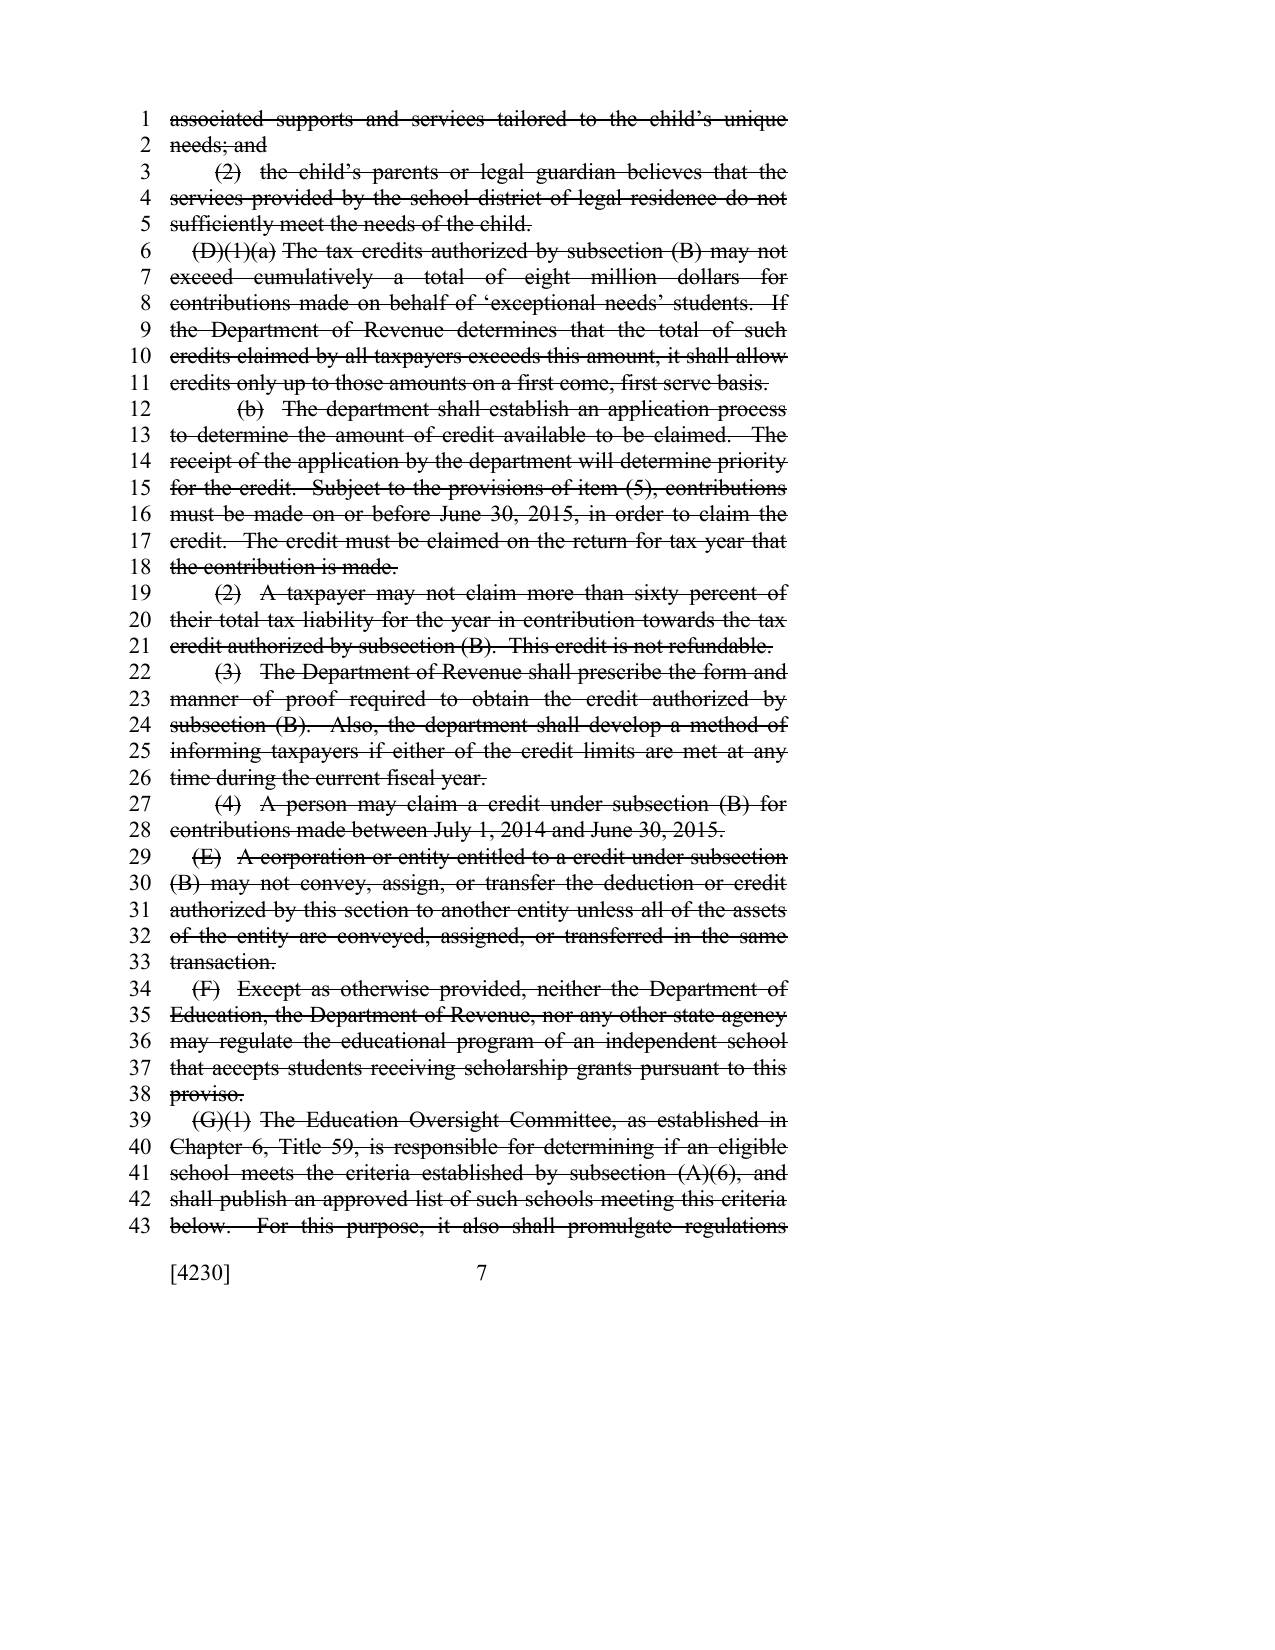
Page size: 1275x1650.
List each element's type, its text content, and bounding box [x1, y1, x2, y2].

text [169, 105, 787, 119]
text (2) A taxpayer may not claim more than sixty percent of their total tax liability for the year in contribution towards the tax credit authorized by subsection (B). This credit is not refundable. [169, 621, 787, 658]
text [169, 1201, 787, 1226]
text (2) the child’s parents or legal guardian believes that the services provided by the school district of legal residence do not sufficiently meet the needs of the child. [169, 199, 787, 237]
text (b) The department shall establish an application process to determine the amount of credit available to be claimed. The receipt of the application by the department will determine priority for the credit. Subject to the provisions of item (5), contributions must be made on or before June 30, 2015, in order to claim the credit. The credit must be claimed on the return for tax year that the contribution is made. [169, 395, 787, 436]
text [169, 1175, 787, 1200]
text (D)(1)(a) The tax credits authorized by subsection (B) may not exceed cumulatively a total of eight million dollars for contributions made on behalf of ‘exceptional needs’ students. If the Department of Revenue determines that the total of such credits claimed by all taxpayers exceeds this amount, it shall allow credits only up to those amounts on a first come, first serve basis. [169, 237, 787, 278]
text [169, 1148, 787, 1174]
text (3) The Department of Revenue shall prescribe the form and manner of proof required to obtain the credit authorized by subsection (B). Also, the department shall develop a method of informing taxpayers if either of the credit limits are met at any time during the current fiscal year. [169, 753, 787, 790]
text (E) A corporation or entity entitled to a credit under subsection (B) may not convey, assign, or transfer the deduction or credit authorized by this section to another entity unless all of the assets of the entity are conveyed, assigned, or transferred in the same transaction. [169, 843, 787, 884]
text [169, 120, 787, 158]
text (2) A taxpayer may not claim more than sixty percent of their total tax liability for the year in contribution towards the tax credit authorized by subsection (B). This credit is not refundable. [169, 579, 787, 620]
text (E) A corporation or entity entitled to a credit under subsection (B) may not convey, assign, or transfer the deduction or credit authorized by this section to another entity unless all of the assets of the entity are conveyed, assigned, or transferred in the same transaction. [169, 937, 787, 975]
text (F) Except as otherwise provided, neither the Department of Education, the Department of Revenue, nor any other state agency may regulate the educational program of an independent school that accepts students receiving scholarship grants pursuant to this proviso. [169, 1016, 787, 1042]
text (F) Except as otherwise provided, neither the Department of Education, the Department of Revenue, nor any other state agency may regulate the educational program of an independent school that accepts students receiving scholarship grants pursuant to this proviso. [169, 1069, 787, 1106]
text (2) the child’s parents or legal guardian believes that the services provided by the school district of legal residence do not sufficiently meet the needs of the child. [169, 158, 787, 198]
text (3) The Department of Revenue shall prescribe the form and manner of proof required to obtain the credit authorized by subsection (B). Also, the department shall develop a method of informing taxpayers if either of the credit limits are met at any time during the current fiscal year. [169, 658, 787, 699]
text (4) A person may claim a credit under subsection (B) for contributions made between July 1, 2014 and June 30, 2015. [169, 790, 787, 843]
text (F) Except as otherwise provided, neither the Department of Education, the Department of Revenue, nor any other state agency may regulate the educational program of an independent school that accepts students receiving scholarship grants pursuant to this proviso. [169, 975, 787, 1015]
text (D)(1)(a) The tax credits authorized by subsection (B) may not exceed cumulatively a total of eight million dollars for contributions made on behalf of ‘exceptional needs’ students. If the Department of Revenue determines that the total of such credits claimed by all taxpayers exceeds this amount, it shall allow credits only up to those amounts on a first come, first serve basis. [169, 357, 787, 395]
